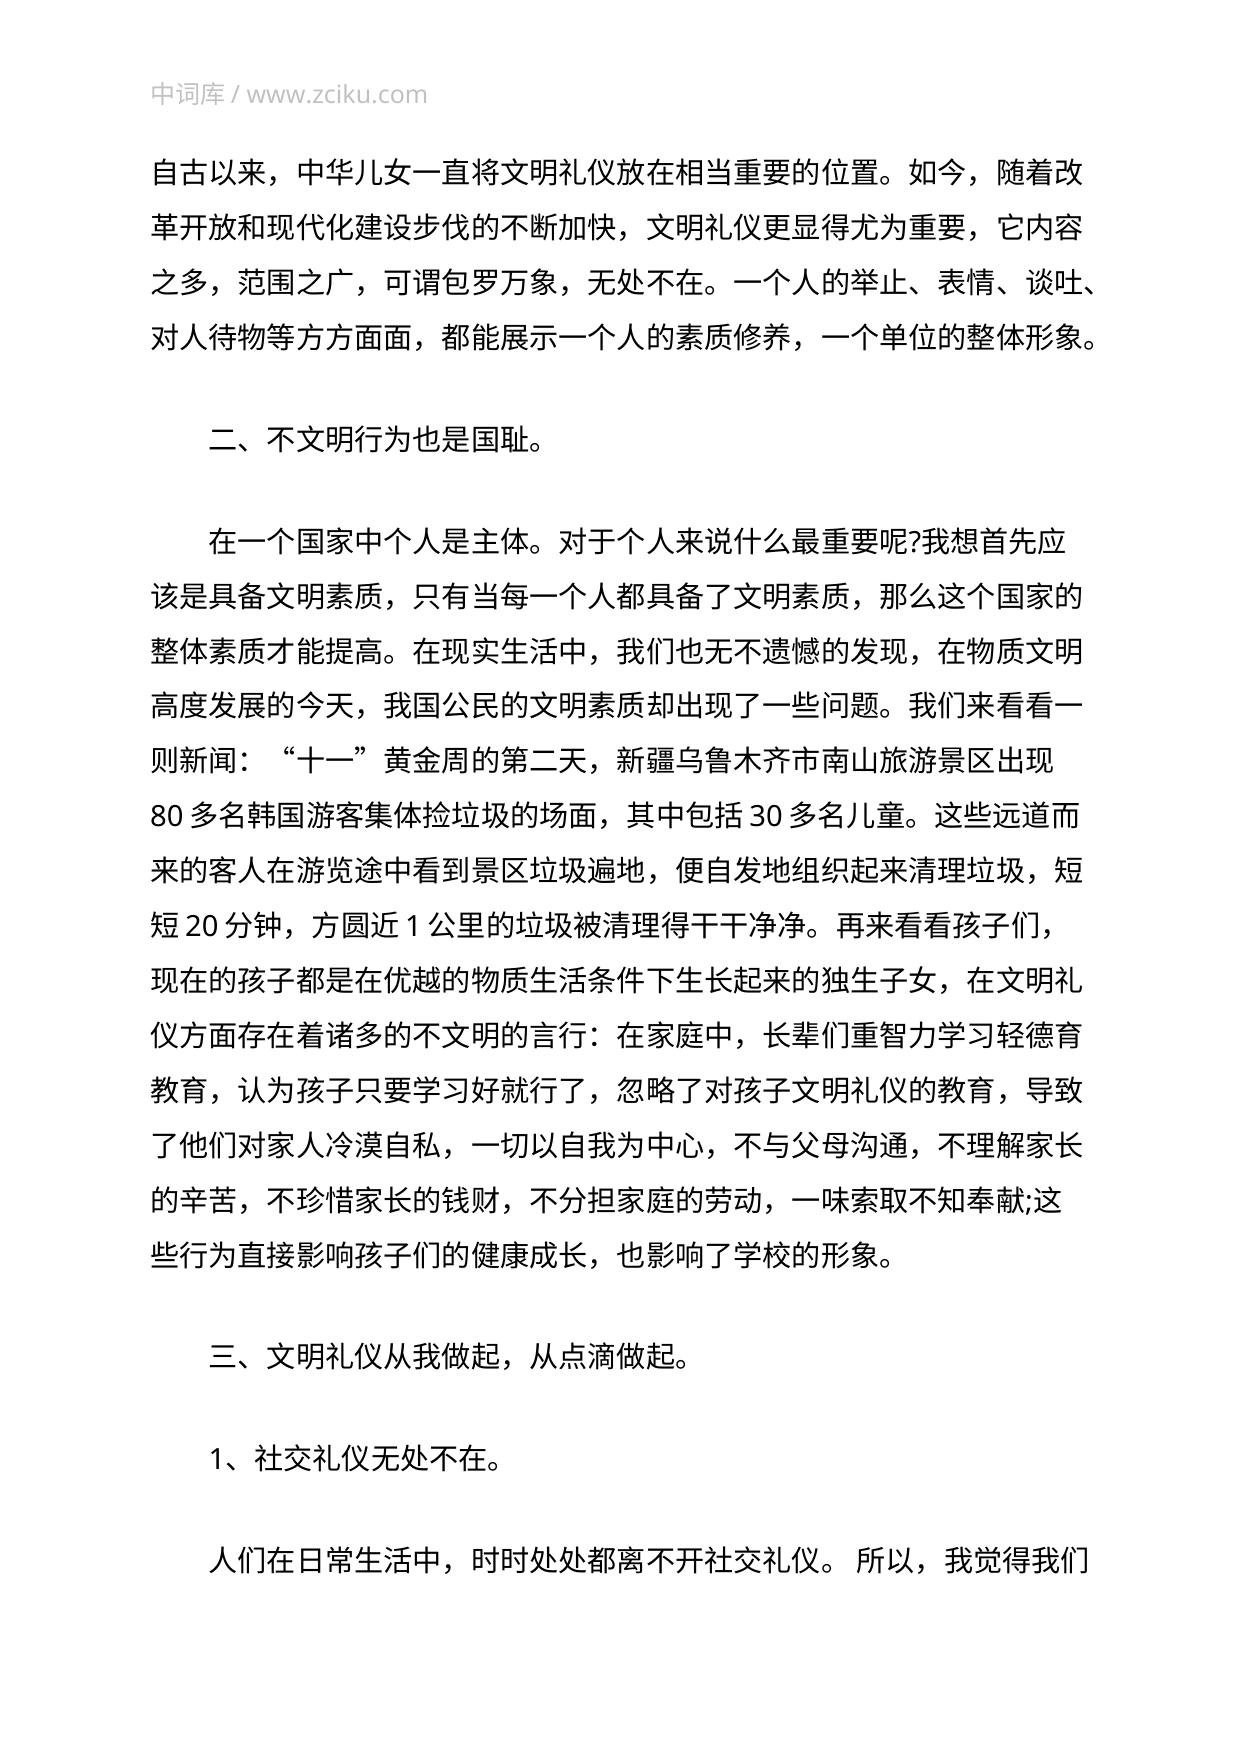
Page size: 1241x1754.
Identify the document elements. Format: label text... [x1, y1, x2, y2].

text 二、不文明行为也是国耻。 [150, 416, 1090, 459]
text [150, 150, 1090, 357]
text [150, 1538, 1090, 1580]
text 在一个国家中个人是主体。对于个人来说什么最重要呢?我想首先应该是具备文明素质，只有当每一个人都具备了文明素质，那么这个国家的整体素质才能提高。在现实生活中，我们也无不遗憾的发现，在物质文明高度发展的今天，我国公民的文明素质却出现了一些问题。我们来看看一则新闻：“十一”黄金周的第二天，新疆乌鲁木齐市南山旅游景区出现80多名韩国游客集体捡垃圾的场面，其中包括30多名儿童。这些远道而来的客人在游览途中看到景区垃圾遍地，便自发地组织起来清理垃圾，短短20分钟，方圆近1公里的垃圾被清理得干干净净。再来看看孩子们，现在的孩子都是在优越的物质生活条件下生长起来的独生子女，在文明礼仪方面存在着诸多的不文明的言行：在家庭中，长辈们重智力学习轻德育教育，认为孩子只要学习好就行了，忽略了对孩子文明礼仪的教育，导致了他们对家人冷漠自私，一切以自我为中心，不与父母沟通，不理解家长的辛苦，不珍惜家长的钱财，不分担家庭的劳动，一味索取不知奉献;这些行为直接影响孩子们的健康成长，也影响了学校的形象。 [150, 518, 1090, 1274]
text 三、文明礼仪从我做起，从点滴做起。 [150, 1334, 1090, 1376]
text 1、社交礼仪无处不在。 [150, 1436, 1090, 1478]
